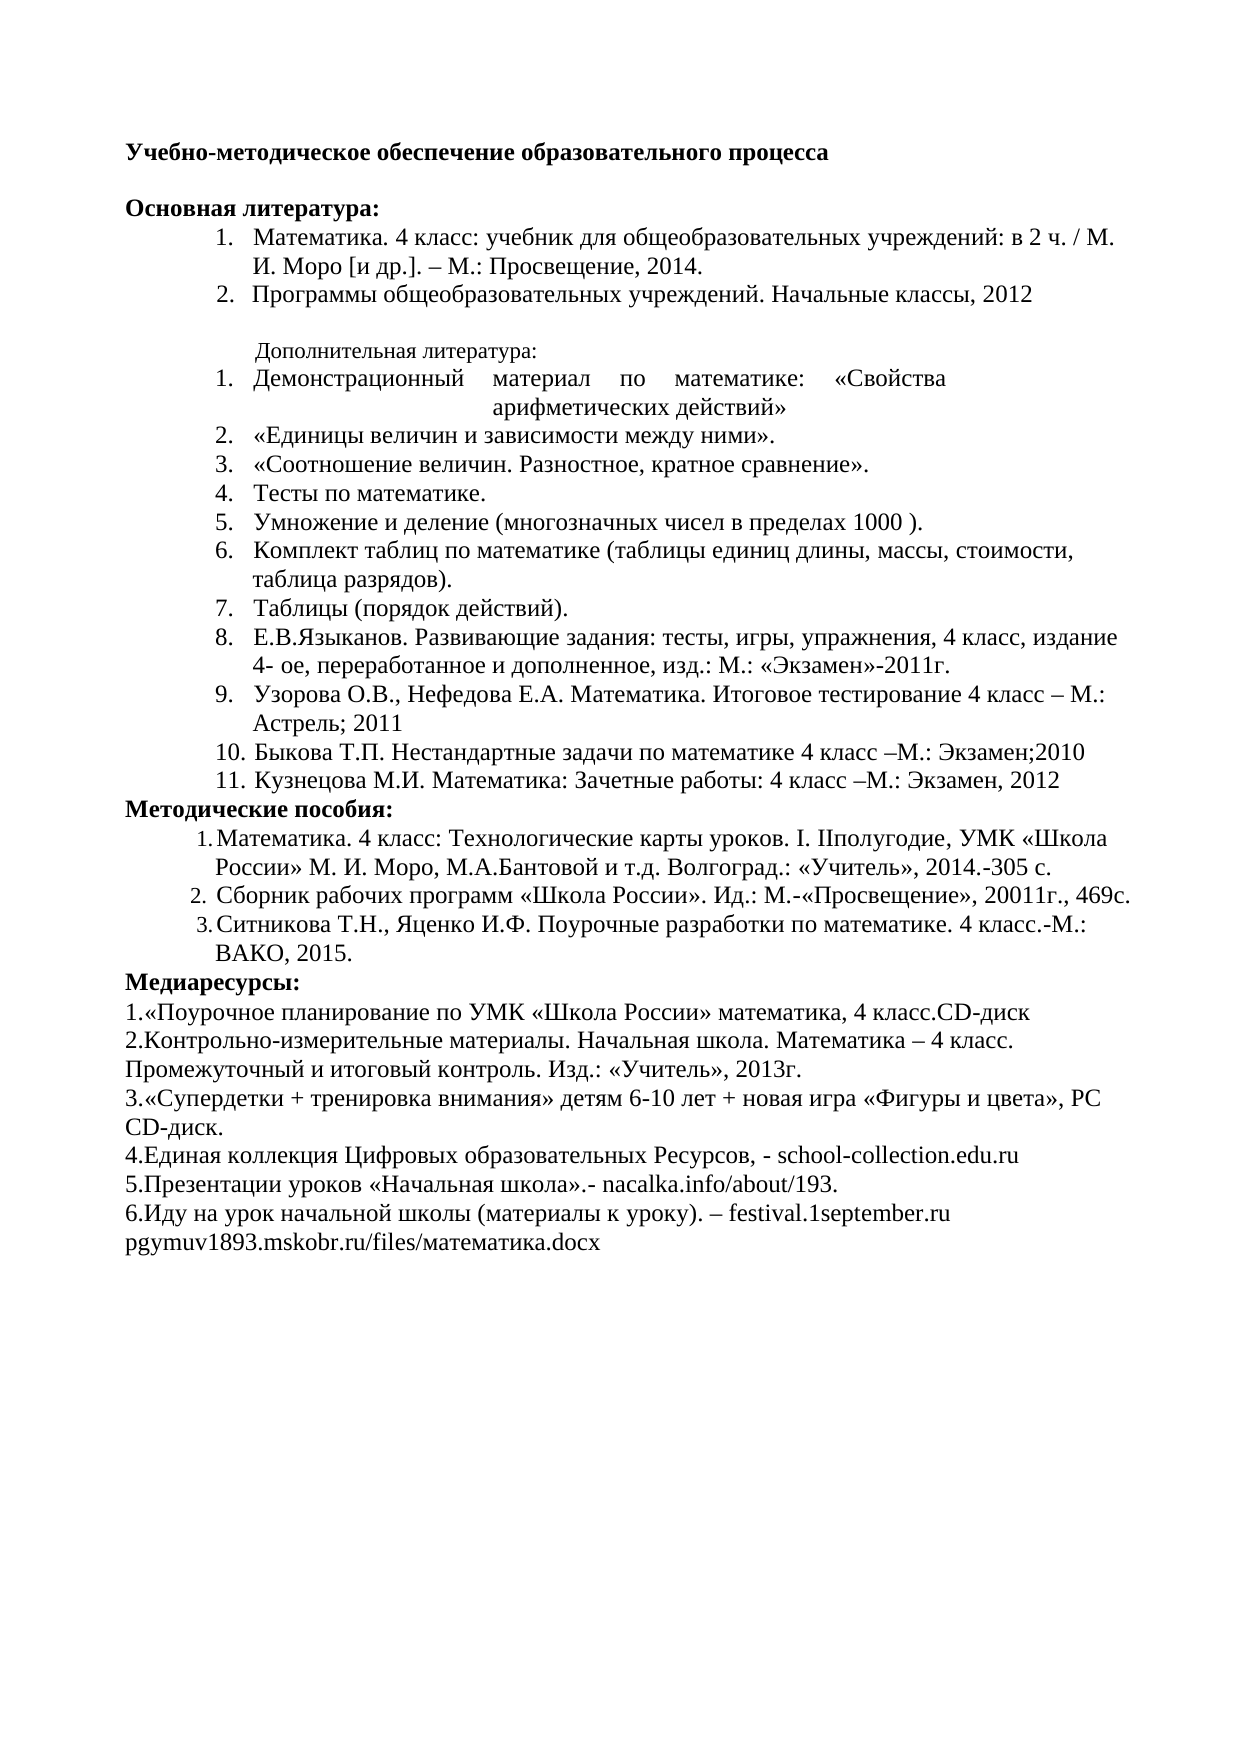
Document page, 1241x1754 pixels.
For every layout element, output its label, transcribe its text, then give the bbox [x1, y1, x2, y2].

text Дополнительная литература: [255, 337, 1154, 363]
text Основная литература: [125, 195, 1154, 222]
text 1. Демонстрационный материал по математике: «Свойства арифметических действий» [215, 363, 951, 420]
text 6. Комплект таблиц по математике (таблицы единиц длины, массы, стоимости, таблица разрядов). [215, 535, 1077, 593]
text Учебно-методическое обеспечение образовательного процесса [125, 137, 1154, 166]
text 10. Быкова Т.П. Нестандартные задачи по математике 4 класс –М.: Экзамен;2010 11. Кузнецова М.И. Математика: Зачетные работы: 4 класс –М.: Экзамен, 2012 [215, 737, 1088, 794]
text 5. Умножение и деление (многозначных чисел в пределах 1000 ). [215, 507, 1154, 535]
text 6.Иду на урок начальной школы (материалы к уроку). – festival.1september.ru pgymuv1893.mskobr.ru/files/математика.docx [125, 1198, 955, 1255]
text 1.Математика. 4 класс: Технологические карты уроков. I. IIполугодие, УМК «Школа России» М. И. Моро, М.А.Бантовой и т.д. Волгоград.: «Учитель», 2014.-305 с. [196, 823, 1109, 881]
text 1.«Поурочное планирование по УМК «Школа России» математика, 4 класс.CD-диск 2.Контрольно-измерительные материалы. Начальная школа. Математика – 4 класс. Промежуточный и итоговый контроль. Изд.: «Учитель», 2013г. [125, 997, 1034, 1083]
text 2. Программы общеобразовательных учреждений. Начальные классы, 2012 [216, 280, 1154, 308]
text ВАКО, 2015. Медиаресурсы: [125, 938, 358, 996]
text 4.Единая коллекция Цифровых образовательных Ресурсов, - school-collection.edu.ru 5.Презентации уроков «Начальная школа».- nacalka.info/about/193. [125, 1140, 1025, 1198]
text 1. Математика. 4 класс: учебник для общеобразовательных учреждений: в 2 ч. / М. И. Моро [и др.]. – М.: Просвещение, 2014. [215, 222, 1118, 280]
text 7. Таблицы (порядок действий). [215, 593, 1154, 622]
text 2. Сборник рабочих программ «Школа России». Ид.: М.-«Просвещение», 20011г., 469с. 3.Ситникова Т.Н., Яценко И.Ф. Поурочные разработки по математике. 4 класс.-М.: [190, 881, 1132, 938]
text 3.«Супердетки + тренировка внимания» детям 6-10 лет + новая игра «Фигуры и цвета», РС СD-диск. [125, 1083, 1104, 1140]
text 8. Е.В.Языканов. Развивающие задания: тесты, игры, упражнения, 4 класс, издание 4- ое, переработанное и дополненное, изд.: М.: «Экзамен»-2011г. [215, 622, 1122, 679]
text 9. Узорова О.В., Нефедова Е.А. Математика. Итоговое тестирование 4 класс – М.: Астрель; 2011 [215, 679, 1110, 737]
text 3. «Соотношение величин. Разностное, кратное сравнение». 4. Тесты по математике. [215, 449, 873, 507]
text 2. «Единицы величин и зависимости между ними». [215, 420, 1154, 449]
text Методические пособия: [125, 795, 1154, 823]
